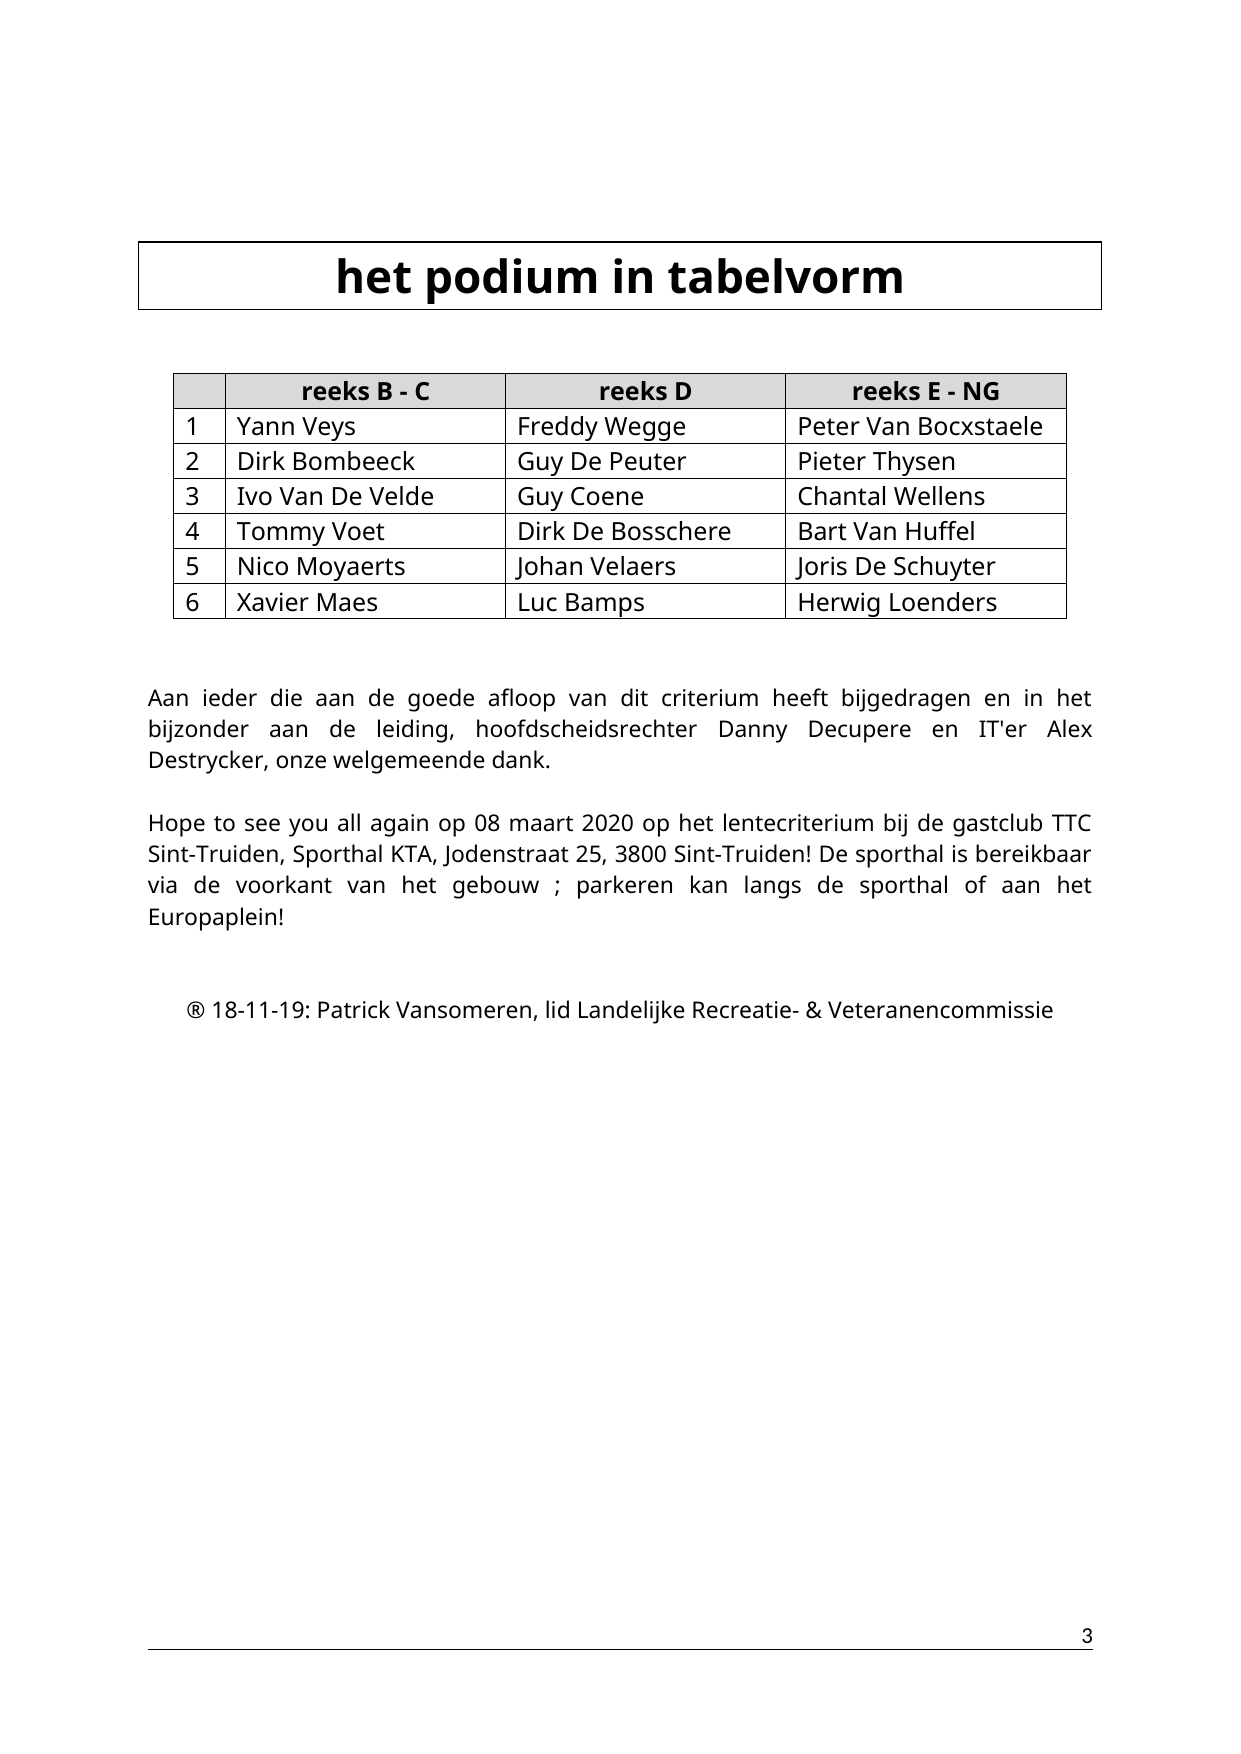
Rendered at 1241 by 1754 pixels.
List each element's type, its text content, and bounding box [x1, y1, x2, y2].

table_header reeks B - C [226, 374, 505, 408]
table_cell Peter Van Bocxstaele [786, 409, 1066, 443]
text Hope to see you all again op 08 maart 2020 op het lentecriterium bij de gastclub TTC Sint-Truiden, Sporthal KTA, Jodenstraat 25, 3800 Sint-Truiden! De sporthal is bereikbaar via de voorkant van het gebouw ; parkeren kan langs de sporthal of aan het Europaplein! [148, 807, 1093, 932]
table_cell 4 [174, 514, 225, 548]
table_header reeks E - NG [786, 374, 1066, 408]
table_cell Tommy Voet [226, 514, 505, 548]
table_cell Guy Coene [506, 479, 785, 513]
table_cell 3 [174, 479, 225, 513]
table_cell Guy De Peuter [506, 444, 785, 478]
text Aan ieder die aan de goede afloop van dit criterium heeft bijgedragen en in het bijzonder aan de leiding, hoofdscheidsrechter Danny Decupere en IT'er Alex Destrycker, onze welgemeende dank. [148, 682, 1093, 776]
table_cell Bart Van Huffel [786, 514, 1066, 548]
table_cell Chantal Wellens [786, 479, 1066, 513]
text ® 18-11-19: Patrick Vansomeren, lid Landelijke Recreatie- & Veteranencommissie [148, 994, 1093, 1026]
table_header [174, 374, 225, 408]
table_cell Joris De Schuyter [786, 549, 1066, 583]
table_cell 5 [174, 549, 225, 583]
table_cell Luc Bamps [506, 584, 785, 618]
table_cell Herwig Loenders [786, 584, 1066, 618]
table_cell Freddy Wegge [506, 409, 785, 443]
table_header reeks D [506, 374, 785, 408]
table_cell Dirk De Bosschere [506, 514, 785, 548]
table_cell Pieter Thysen [786, 444, 1066, 478]
table_cell Ivo Van De Velde [226, 479, 505, 513]
text het podium in tabelvorm [139, 243, 1101, 309]
table_cell Yann Veys [226, 409, 505, 443]
table_cell Nico Moyaerts [226, 549, 505, 583]
table_cell Dirk Bombeeck [226, 444, 505, 478]
table_cell Xavier Maes [226, 584, 505, 618]
table_cell 2 [174, 444, 225, 478]
table_cell 1 [174, 409, 225, 443]
table_cell Johan Velaers [506, 549, 785, 583]
table_cell 6 [174, 584, 225, 618]
